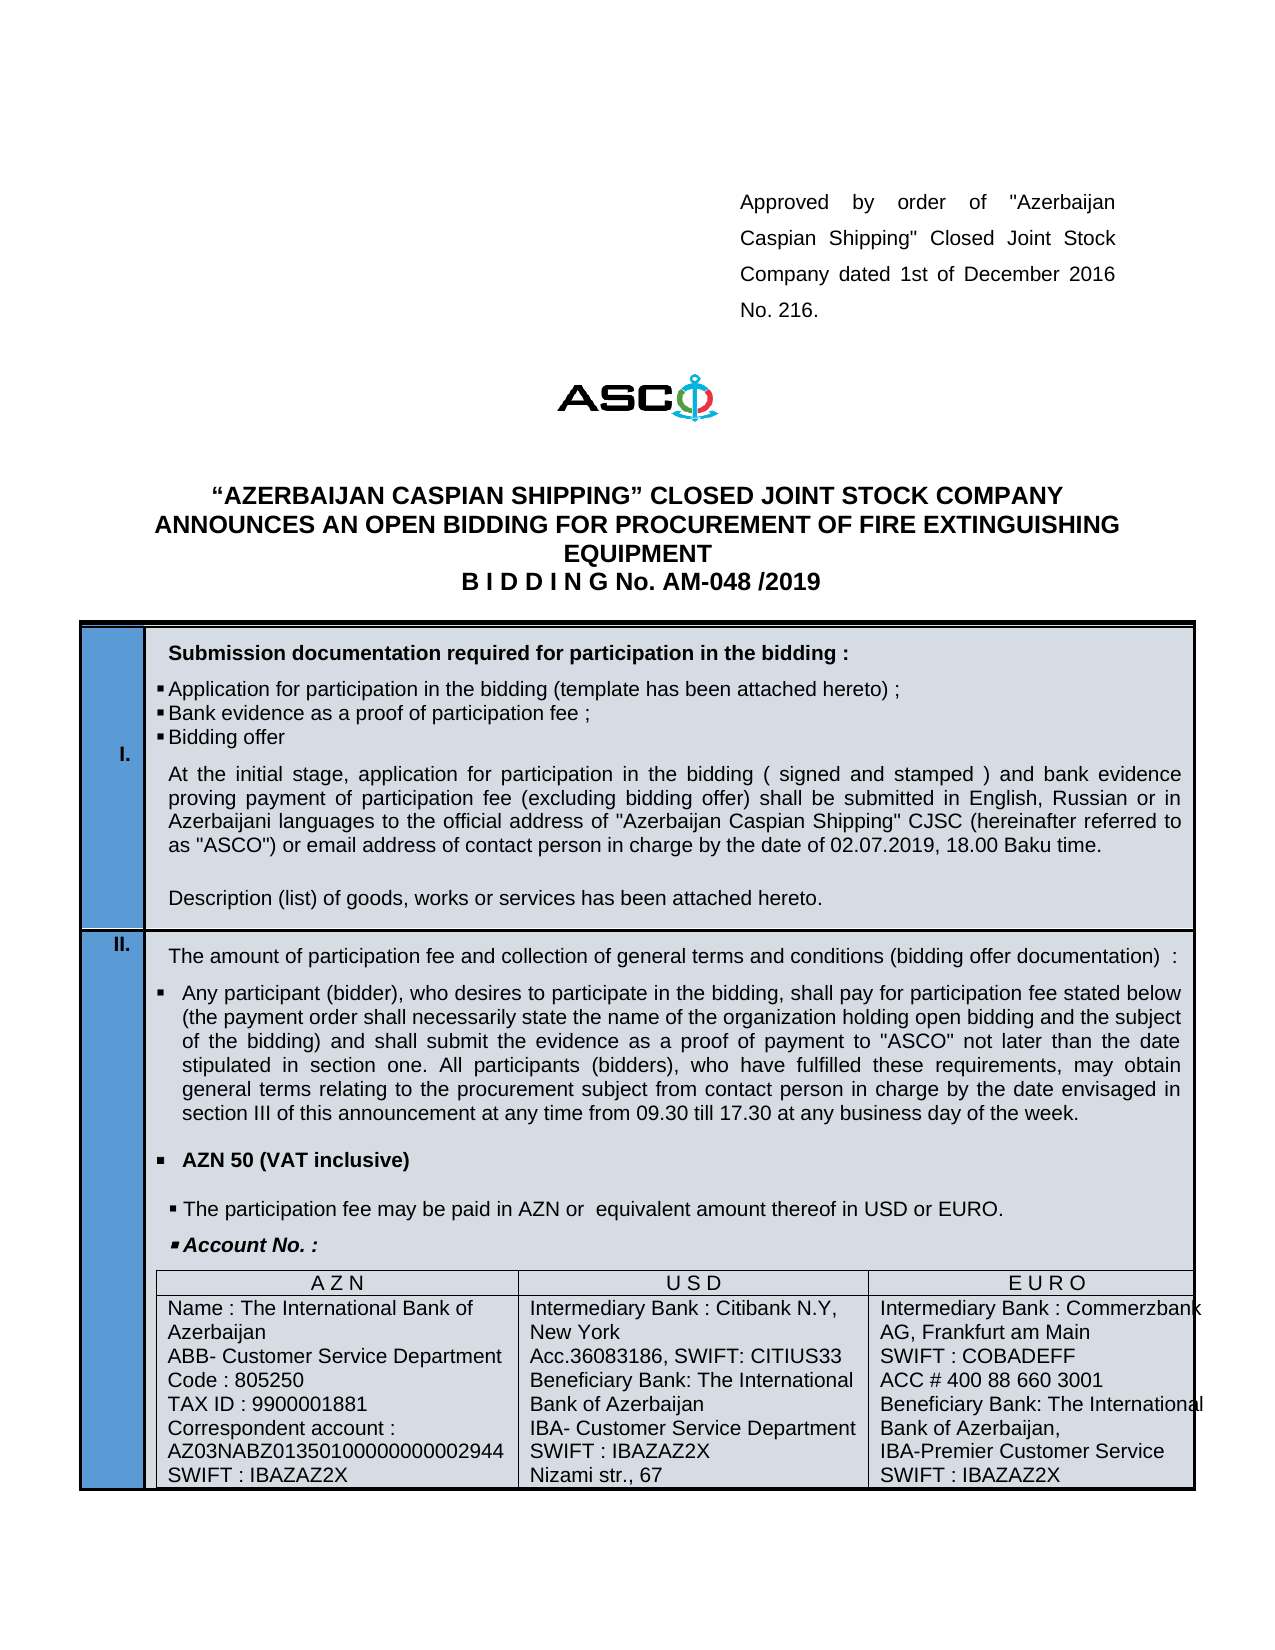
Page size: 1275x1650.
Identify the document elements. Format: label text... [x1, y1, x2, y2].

table_header [82, 628, 143, 928]
text “AZERBAIJAN CASPIAN SHIPPING” CLOSED JOINT STOCK COMPANY [150, 481, 1125, 510]
text ANNOUNCES AN OPEN BIDDING FOR PROCUREMENT OF FIRE EXTINGUISHING EQUIPMENT [150, 510, 1125, 567]
text Approved by order of "Azerbaijan Caspian Shipping" Closed Joint Stock Company dated 1st of December 2016 No. 216. [740, 150, 1116, 322]
table_header Submission documentation required for participation in the bidding : Application for participation in the bidding (template has been attached hereto) ; Bank evidence as a proof of participation fee ; Bidding offer At the initial stage, application for participation in the bidding ( signed and stamped ) and bank evidence proving payment of participation fee (excluding bidding offer) shall be submitted in English, Russian or in Azerbaijani languages to the official address of "Azerbaijan Caspian Shipping" CJSC (hereinafter referred to as "ASCO") or email address of contact person in charge by the date of 02.07.2019, 18.00 Baku time. Description (list) of goods, works or services has been attached hereto. [146, 628, 1193, 928]
text B I D D I N G No. AM-048 /2019 [150, 567, 1125, 596]
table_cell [146, 932, 1193, 1488]
table_cell [82, 932, 143, 1488]
picture [521, 333, 754, 462]
